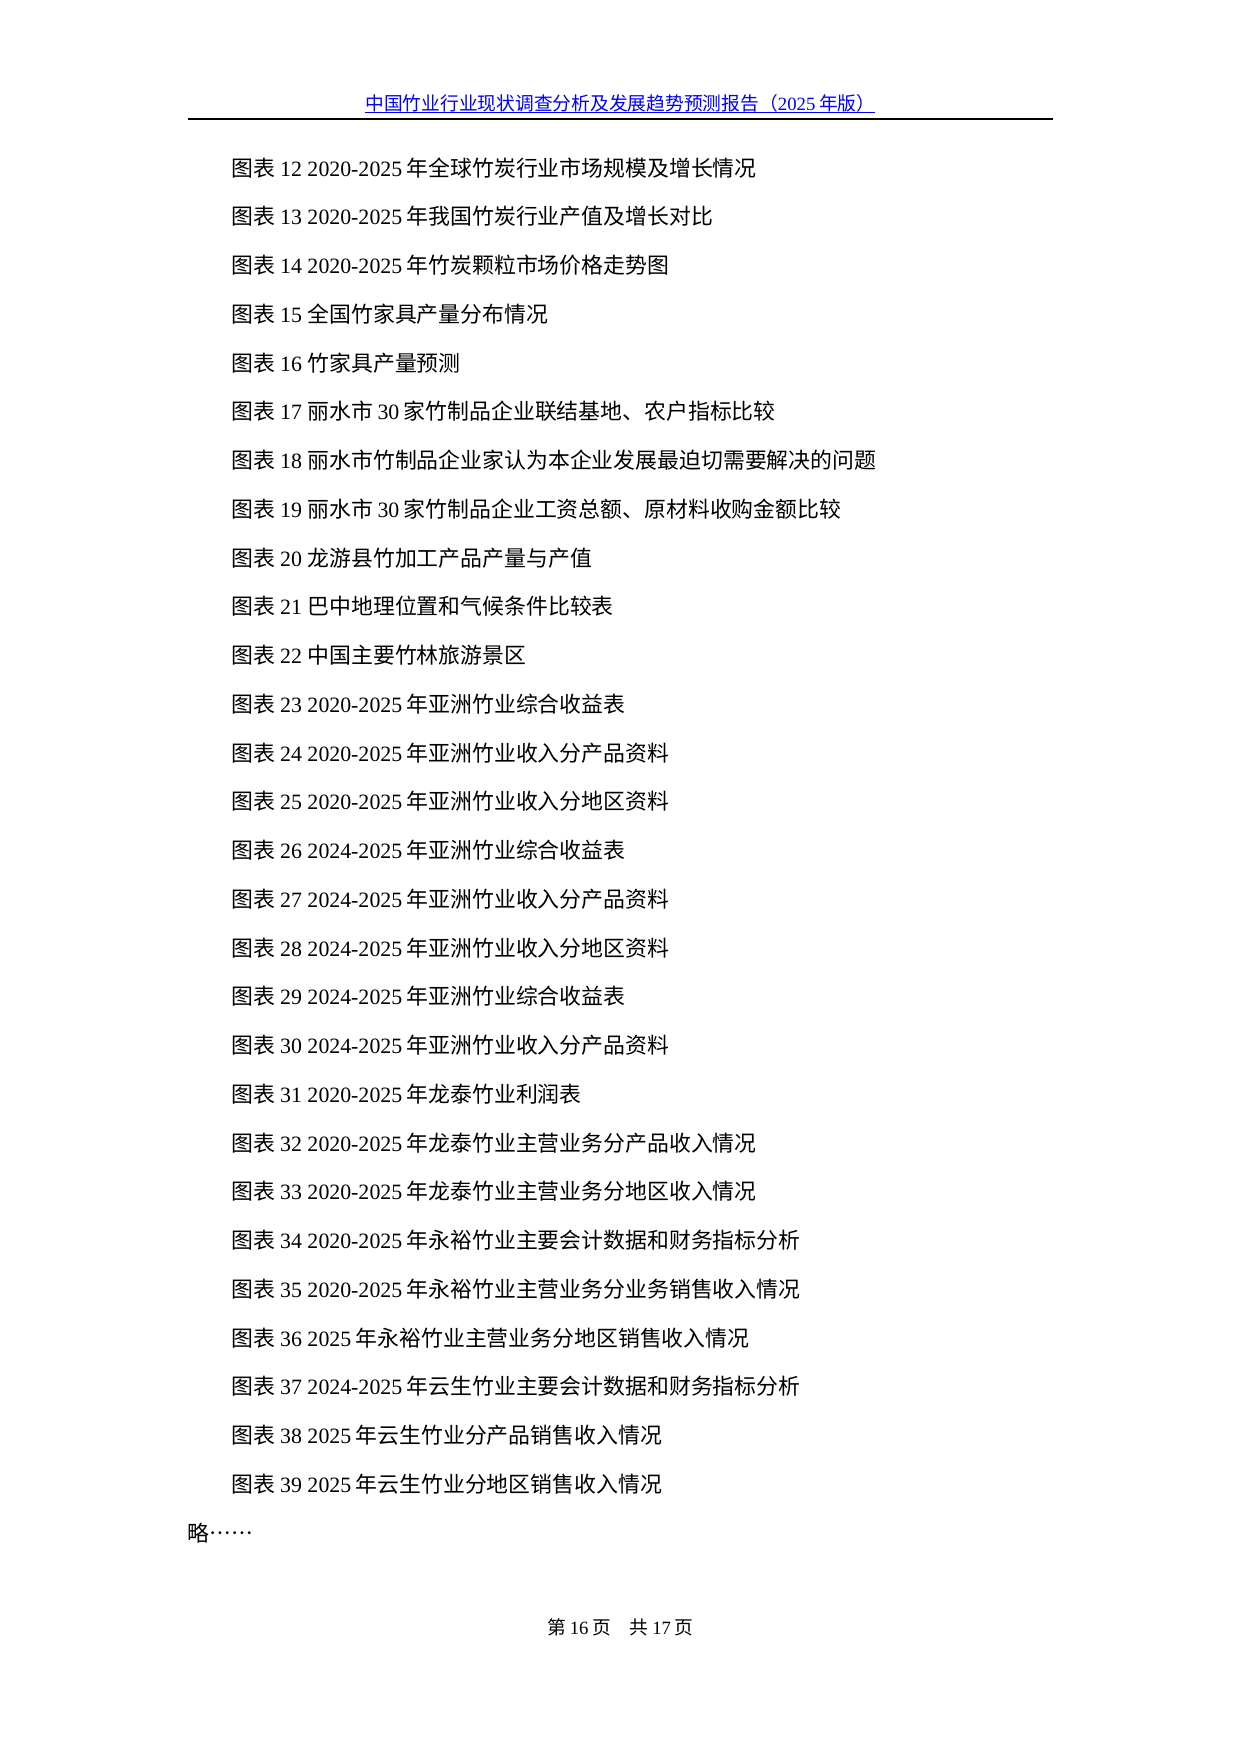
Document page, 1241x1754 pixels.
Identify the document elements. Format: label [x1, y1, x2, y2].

text [187, 150, 1053, 1548]
